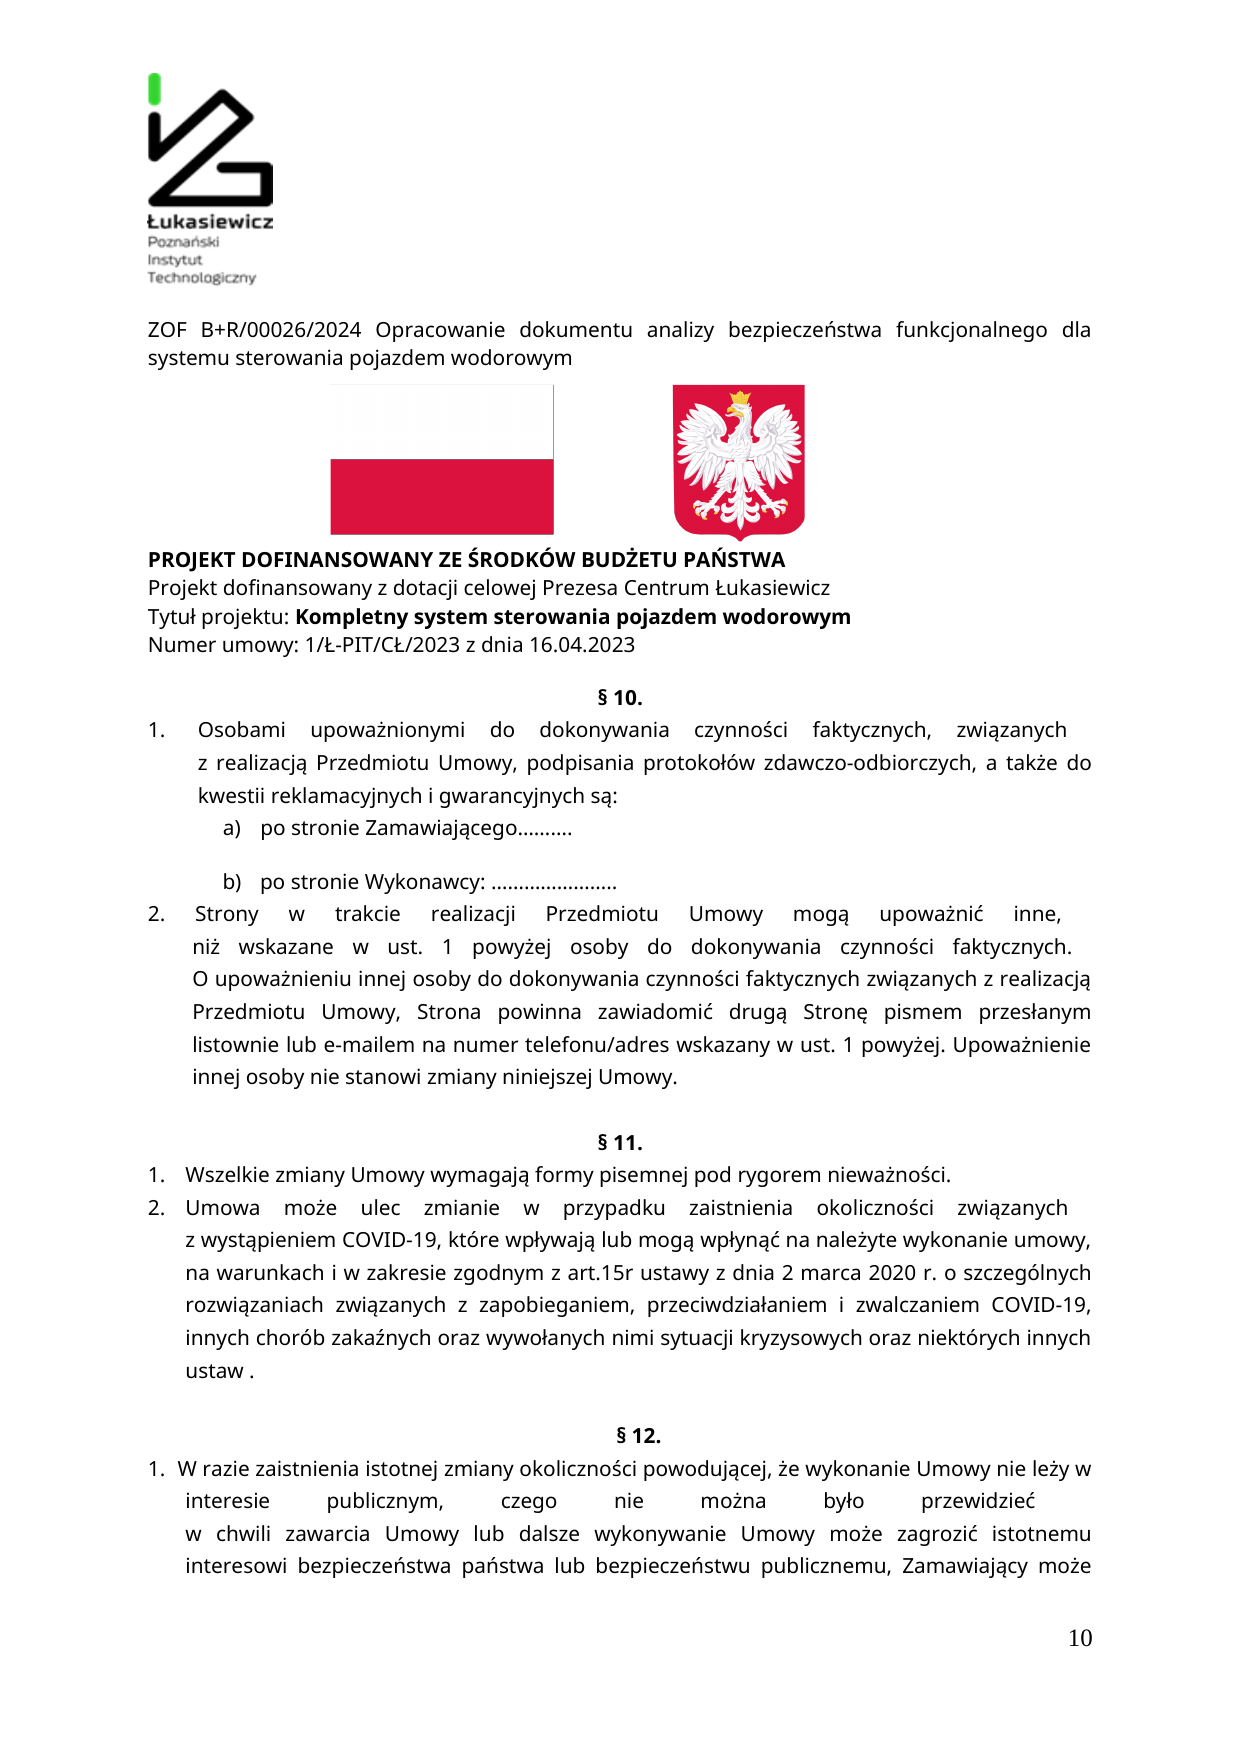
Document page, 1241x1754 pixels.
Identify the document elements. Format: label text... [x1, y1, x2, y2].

list Umowa może ulec zmianie w przypadku zaistnienia okoliczności związanych z wystąpieniem COVID-19, które wpływają lub mogą wpłynąć na należyte wykonanie umowy, na warunkach i w zakresie zgodnym z art.15r ustawy z dnia 2 marca 2020 r. o szczególnych rozwiązaniach związanych z zapobieganiem, przeciwdziałaniem i zwalczaniem COVID-19, innych chorób zakaźnych oraz wywołanych nimi sytuacji kryzysowych oraz niektórych innych ustaw . [148, 1193, 1093, 1384]
list Osobami upoważnionymi do dokonywania czynności faktycznych, związanych z realizacją Przedmiotu Umowy, podpisania protokołów zdawczo-odbiorczych, a także do kwestii reklamacyjnych i gwarancyjnych są: [148, 716, 1093, 809]
list po stronie Zamawiającego………. [223, 813, 1093, 842]
picture [329, 384, 805, 541]
list Wszelkie zmiany Umowy wymagają formy pisemnej pod rygorem nieważności. [148, 1160, 1093, 1189]
picture [147, 73, 273, 287]
list W razie zaistnienia istotnej zmiany okoliczności powodującej, że wykonanie Umowy nie leży w interesie publicznym, czego nie można było przewidzieć w chwili zawarcia Umowy lub dalsze wykonywanie Umowy może zagrozić istotnemu interesowi bezpieczeństwa państwa lub bezpieczeństwu publicznemu, Zamawiający może odstąpić od Umowy w terminie 30 dni od dnia powzięcia wiadomości o tych okolicznościach. W takiej sytuacji Wykonawca może żądać zapłaty wynagrodzenia za już wykonaną część Umowy oraz elementy, których proces produkcji już się rozpoczął i na których anulowanie nie wyraził zgody Producent, potwierdzone raportem rozpoczętych prac. [148, 1454, 1093, 1580]
text 2. Strony w trakcie realizacji Przedmiotu Umowy mogą upoważnić inne, niż wskazane w ust. 1 powyżej osoby do dokonywania czynności faktycznych. O upoważnieniu innej osoby do dokonywania czynności faktycznych związanych z realizacją Przedmiotu Umowy, Strona powinna zawiadomić drugą Stronę pismem przesłanym listownie lub e-mailem na numer telefonu/adres wskazany w ust. 1 powyżej. Upoważnienie innej osoby nie stanowi zmiany niniejszej Umowy. [148, 899, 1093, 1091]
text § 12. [185, 1421, 1093, 1449]
text § 10. [148, 683, 1093, 711]
text § 11. [148, 1128, 1093, 1156]
list po stronie Wykonawcy: ………………….. [222, 867, 1093, 895]
